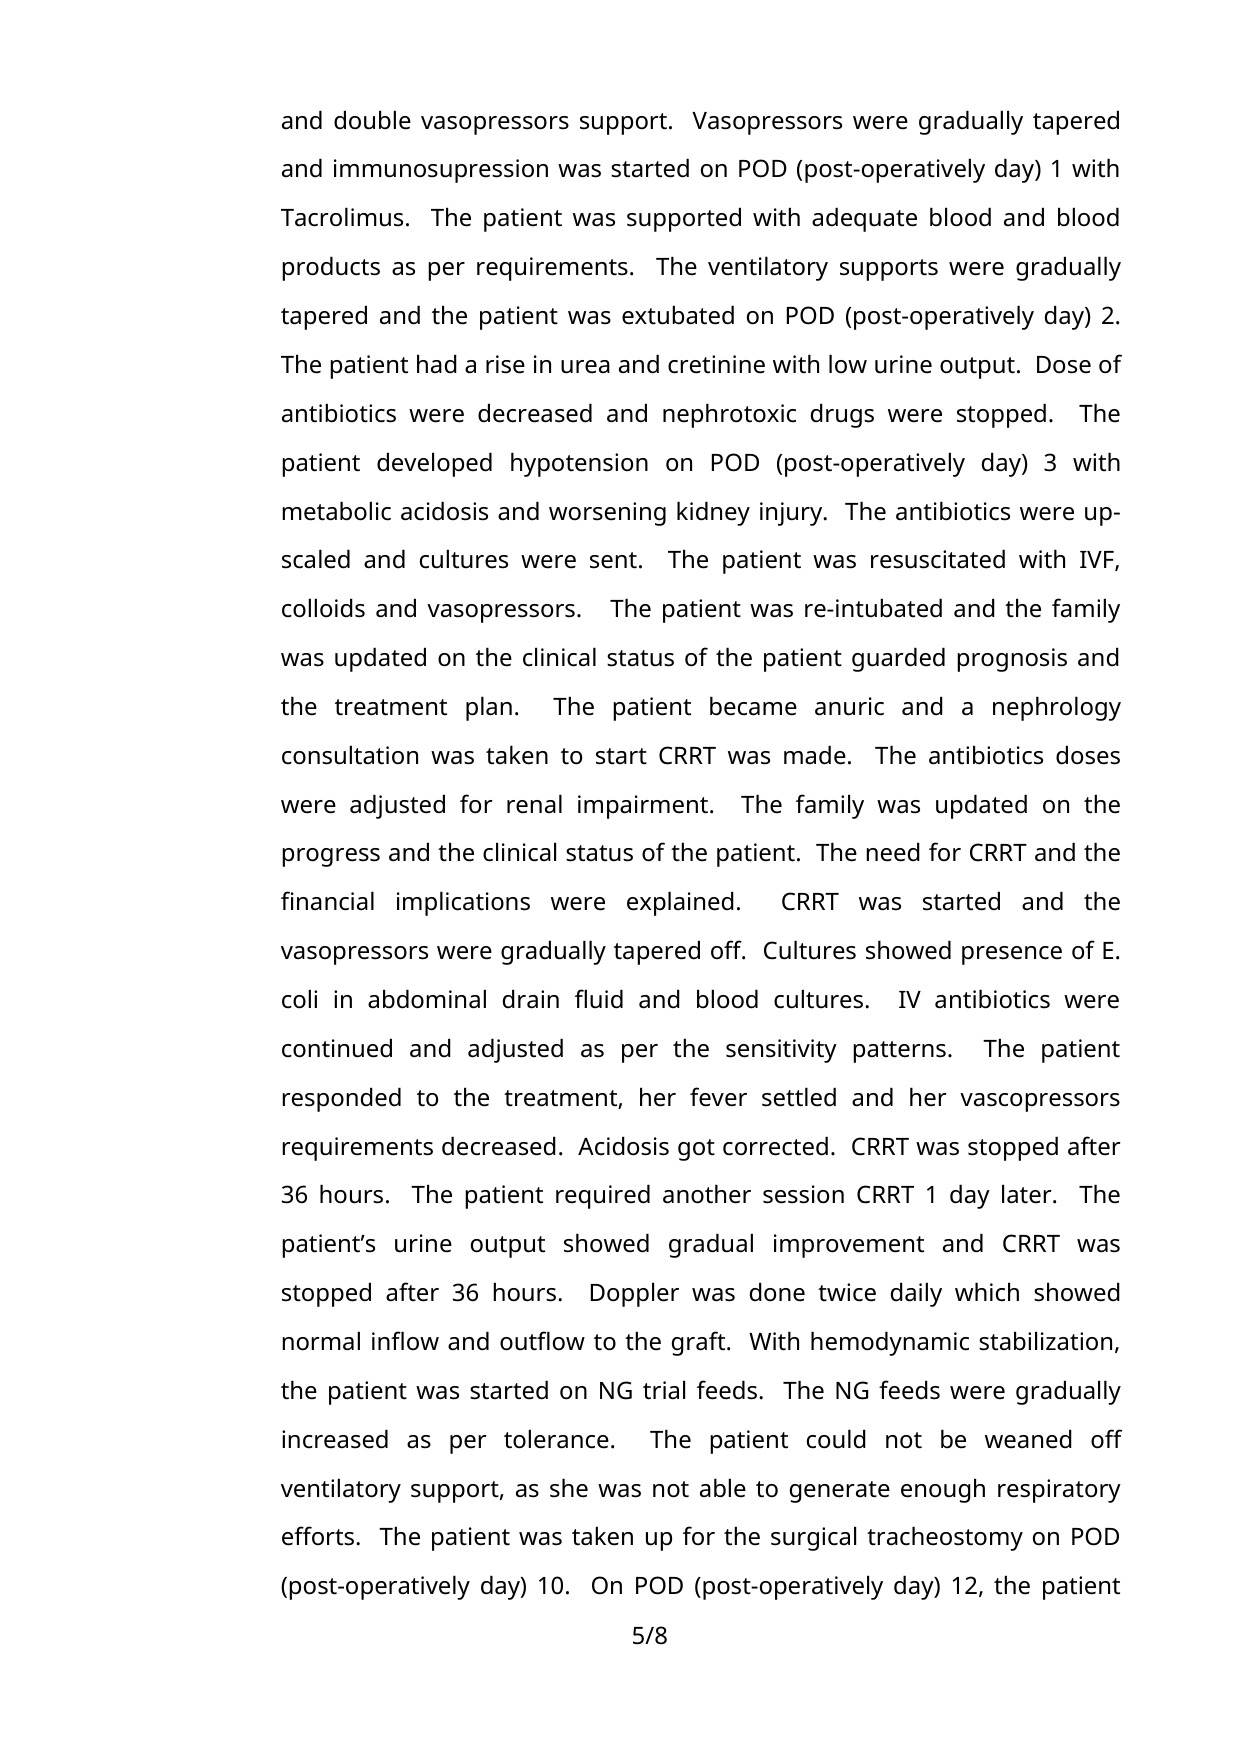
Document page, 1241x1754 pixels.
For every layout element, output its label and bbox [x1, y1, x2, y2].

list [215, 103, 1122, 1602]
